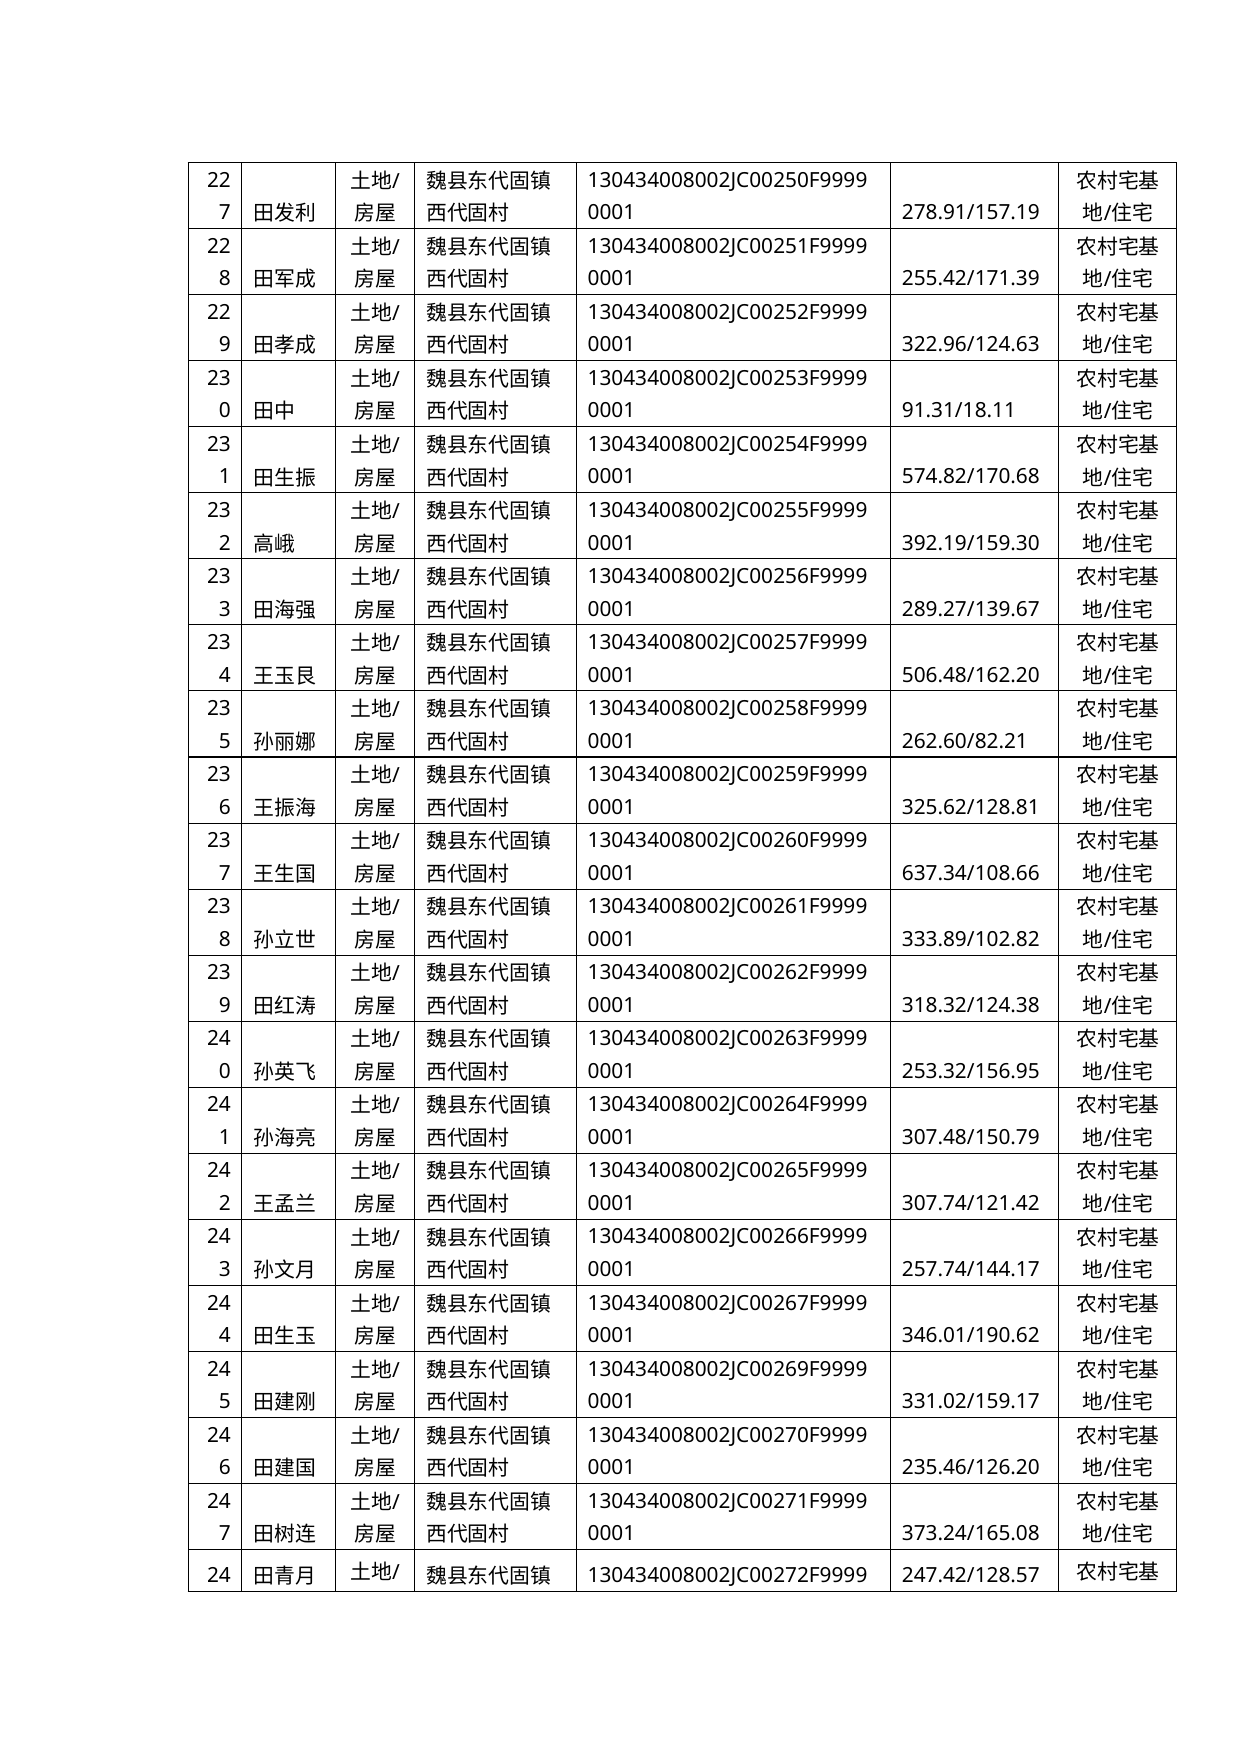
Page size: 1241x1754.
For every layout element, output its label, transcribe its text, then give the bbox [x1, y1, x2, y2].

table_cell 227 [189, 163, 241, 228]
table_cell 田发利 [242, 163, 335, 228]
table_cell 土地/房屋 [336, 1550, 414, 1591]
table_cell 魏县东代固镇西代固村 [415, 1220, 576, 1285]
table_cell 土地/房屋 [336, 758, 414, 822]
table_cell 魏县东代固镇西代固村 [415, 956, 576, 1021]
table_cell 魏县东代固镇西代固村 [415, 758, 576, 822]
table_cell 235 [189, 691, 241, 756]
table_cell 田建刚 [242, 1352, 335, 1417]
table_cell 土地/房屋 [336, 361, 414, 426]
table_cell 289.27/139.67 [891, 559, 1058, 624]
table_cell 魏县东代固镇西代固村 [415, 493, 576, 558]
table_cell 农村宅基地/住宅 [1059, 427, 1176, 492]
table_cell 392.19/159.30 [891, 493, 1058, 558]
table_cell 孙丽娜 [242, 691, 335, 756]
table_cell 农村宅基地/住宅 [1059, 1286, 1176, 1351]
table_cell 土地/房屋 [336, 1220, 414, 1285]
table_cell 农村宅基地/住宅 [1059, 229, 1176, 294]
table_cell 243 [189, 1220, 241, 1285]
table_cell 魏县东代固镇西代固村 [415, 229, 576, 294]
table_cell 王生国 [242, 824, 335, 888]
table_cell 233 [189, 559, 241, 624]
table_cell 239 [189, 956, 241, 1021]
table_cell 242 [189, 1154, 241, 1219]
table_cell 241 [189, 1088, 241, 1153]
table_cell 魏县东代固镇西代固村 [415, 1352, 576, 1417]
table_cell 农村宅基地/住宅 [1059, 1022, 1176, 1087]
table_cell 130434008002JC00261F99990001 [577, 890, 890, 954]
table_cell 506.48/162.20 [891, 625, 1058, 690]
table_cell 农村宅基地/住宅 [1059, 1154, 1176, 1219]
table_cell 王孟兰 [242, 1154, 335, 1219]
table_cell 土地/房屋 [336, 1418, 414, 1483]
table_cell 农村宅基地/住宅 [1059, 758, 1176, 822]
table_cell 土地/房屋 [336, 1022, 414, 1087]
table_cell 土地/房屋 [336, 625, 414, 690]
table_cell 91.31/18.11 [891, 361, 1058, 426]
table_cell 土地/房屋 [336, 229, 414, 294]
table_cell 魏县东代固镇西代固村 [415, 625, 576, 690]
table_cell 土地/房屋 [336, 295, 414, 360]
table_cell 土地/房屋 [336, 691, 414, 756]
table_cell 244 [189, 1286, 241, 1351]
table_cell 魏县东代固镇西代固村 [415, 295, 576, 360]
table_cell 魏县东代固镇西代固村 [415, 1286, 576, 1351]
table_cell 130434008002JC00263F99990001 [577, 1022, 890, 1087]
table_cell 魏县东代固镇西代固村 [415, 1484, 576, 1549]
table_cell 田红涛 [242, 956, 335, 1021]
table_cell 孙海亮 [242, 1088, 335, 1153]
table_cell 257.74/144.17 [891, 1220, 1058, 1285]
table_cell 农村宅基地/住宅 [1059, 1352, 1176, 1417]
table_cell 346.01/190.62 [891, 1286, 1058, 1351]
table_cell 田中 [242, 361, 335, 426]
table_cell 130434008002JC00269F99990001 [577, 1352, 890, 1417]
table_cell 278.91/157.19 [891, 163, 1058, 228]
table_cell 255.42/171.39 [891, 229, 1058, 294]
table_cell 魏县东代固镇西代固村 [415, 1550, 576, 1591]
table_cell 333.89/102.82 [891, 890, 1058, 954]
table_cell 130434008002JC00265F99990001 [577, 1154, 890, 1219]
table_cell 魏县东代固镇西代固村 [415, 824, 576, 888]
table_cell 土地/房屋 [336, 890, 414, 954]
table_cell 魏县东代固镇西代固村 [415, 691, 576, 756]
table_cell 农村宅基地/住宅 [1059, 625, 1176, 690]
table_cell 田军成 [242, 229, 335, 294]
table_cell 土地/房屋 [336, 1484, 414, 1549]
table_cell 土地/房屋 [336, 1088, 414, 1153]
table_cell 373.24/165.08 [891, 1484, 1058, 1549]
table_cell 魏县东代固镇西代固村 [415, 559, 576, 624]
table_cell 田树连 [242, 1484, 335, 1549]
table_cell 农村宅基地/住宅 [1059, 824, 1176, 888]
table_cell 魏县东代固镇西代固村 [415, 427, 576, 492]
table_cell 孙文月 [242, 1220, 335, 1285]
table_cell 农村宅基地/住宅 [1059, 1418, 1176, 1483]
table_cell 238 [189, 890, 241, 954]
table_cell 魏县东代固镇西代固村 [415, 361, 576, 426]
table_cell 田生振 [242, 427, 335, 492]
table_cell 农村宅基地/住宅 [1059, 493, 1176, 558]
table_cell 130434008002JC00250F99990001 [577, 163, 890, 228]
table_cell 130434008002JC00266F99990001 [577, 1220, 890, 1285]
table_cell 574.82/170.68 [891, 427, 1058, 492]
table_cell 130434008002JC00254F99990001 [577, 427, 890, 492]
table_cell 307.74/121.42 [891, 1154, 1058, 1219]
table_cell 农村宅基地/住宅 [1059, 295, 1176, 360]
table_cell 130434008002JC00259F99990001 [577, 758, 890, 822]
table_cell 234 [189, 625, 241, 690]
table_cell 土地/房屋 [336, 1352, 414, 1417]
table_cell 田建国 [242, 1418, 335, 1483]
table_cell 229 [189, 295, 241, 360]
table_cell 325.62/128.81 [891, 758, 1058, 822]
table_cell 土地/房屋 [336, 956, 414, 1021]
table_cell 130434008002JC00260F99990001 [577, 824, 890, 888]
table_cell 农村宅基地/住宅 [1059, 956, 1176, 1021]
table_cell 247.42/128.57 [891, 1550, 1058, 1591]
table_cell 262.60/82.21 [891, 691, 1058, 756]
table_cell 331.02/159.17 [891, 1352, 1058, 1417]
table_cell 253.32/156.95 [891, 1022, 1058, 1087]
table_cell 237 [189, 824, 241, 888]
table_cell 土地/房屋 [336, 824, 414, 888]
table_cell 130434008002JC00251F99990001 [577, 229, 890, 294]
table_cell 318.32/124.38 [891, 956, 1058, 1021]
table_cell 231 [189, 427, 241, 492]
table_cell 232 [189, 493, 241, 558]
table_cell 农村宅基地/住宅 [1059, 1484, 1176, 1549]
table_cell 130434008002JC00267F99990001 [577, 1286, 890, 1351]
table_cell 130434008002JC00257F99990001 [577, 625, 890, 690]
table_cell 228 [189, 229, 241, 294]
table_cell 孙英飞 [242, 1022, 335, 1087]
table_cell 农村宅基地/住宅 [1059, 890, 1176, 954]
table_cell 307.48/150.79 [891, 1088, 1058, 1153]
table_cell 农村宅基地/住宅 [1059, 559, 1176, 624]
table_cell 236 [189, 758, 241, 822]
table_cell 246 [189, 1418, 241, 1483]
table_cell 孙立世 [242, 890, 335, 954]
table_cell 田孝成 [242, 295, 335, 360]
table_cell 田海强 [242, 559, 335, 624]
table_cell 130434008002JC00270F99990001 [577, 1418, 890, 1483]
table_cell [577, 1550, 890, 1591]
table_cell 农村宅基地/住宅 [1059, 361, 1176, 426]
table_cell 230 [189, 361, 241, 426]
table_cell 土地/房屋 [336, 559, 414, 624]
table_cell 245 [189, 1352, 241, 1417]
table_cell 魏县东代固镇西代固村 [415, 1154, 576, 1219]
table_cell 田生玉 [242, 1286, 335, 1351]
table_cell 土地/房屋 [336, 427, 414, 492]
table_cell 130434008002JC00262F99990001 [577, 956, 890, 1021]
table_cell 魏县东代固镇西代固村 [415, 1418, 576, 1483]
table_cell 130434008002JC00252F99990001 [577, 295, 890, 360]
table_cell 农村宅基地/住宅 [1059, 1220, 1176, 1285]
table_cell 土地/房屋 [336, 1286, 414, 1351]
table_cell 240 [189, 1022, 241, 1087]
table_cell 魏县东代固镇西代固村 [415, 1022, 576, 1087]
table_cell 王玉艮 [242, 625, 335, 690]
table_cell 248 [189, 1550, 241, 1591]
table_cell 130434008002JC00264F99990001 [577, 1088, 890, 1153]
table_cell 130434008002JC00258F99990001 [577, 691, 890, 756]
table_cell 土地/房屋 [336, 1154, 414, 1219]
table_cell 农村宅基地/住宅 [1059, 691, 1176, 756]
table_cell 魏县东代固镇西代固村 [415, 1088, 576, 1153]
table_cell 130434008002JC00256F99990001 [577, 559, 890, 624]
table_cell 130434008002JC00255F99990001 [577, 493, 890, 558]
table_cell 农村宅基地/住宅 [1059, 1088, 1176, 1153]
table_cell 土地/房屋 [336, 163, 414, 228]
table_cell 637.34/108.66 [891, 824, 1058, 888]
table_cell 魏县东代固镇西代固村 [415, 163, 576, 228]
table_cell 247 [189, 1484, 241, 1549]
table_cell 235.46/126.20 [891, 1418, 1058, 1483]
table_cell 130434008002JC00253F99990001 [577, 361, 890, 426]
table_cell 田青月 [242, 1550, 335, 1591]
table_cell 土地/房屋 [336, 493, 414, 558]
table_cell 魏县东代固镇西代固村 [415, 890, 576, 954]
table_cell 王振海 [242, 758, 335, 822]
table_cell 农村宅基地/住宅 [1059, 1550, 1176, 1591]
table_cell 农村宅基地/住宅 [1059, 163, 1176, 228]
table_cell 130434008002JC00271F99990001 [577, 1484, 890, 1549]
table_cell 322.96/124.63 [891, 295, 1058, 360]
table_cell 高峨 [242, 493, 335, 558]
